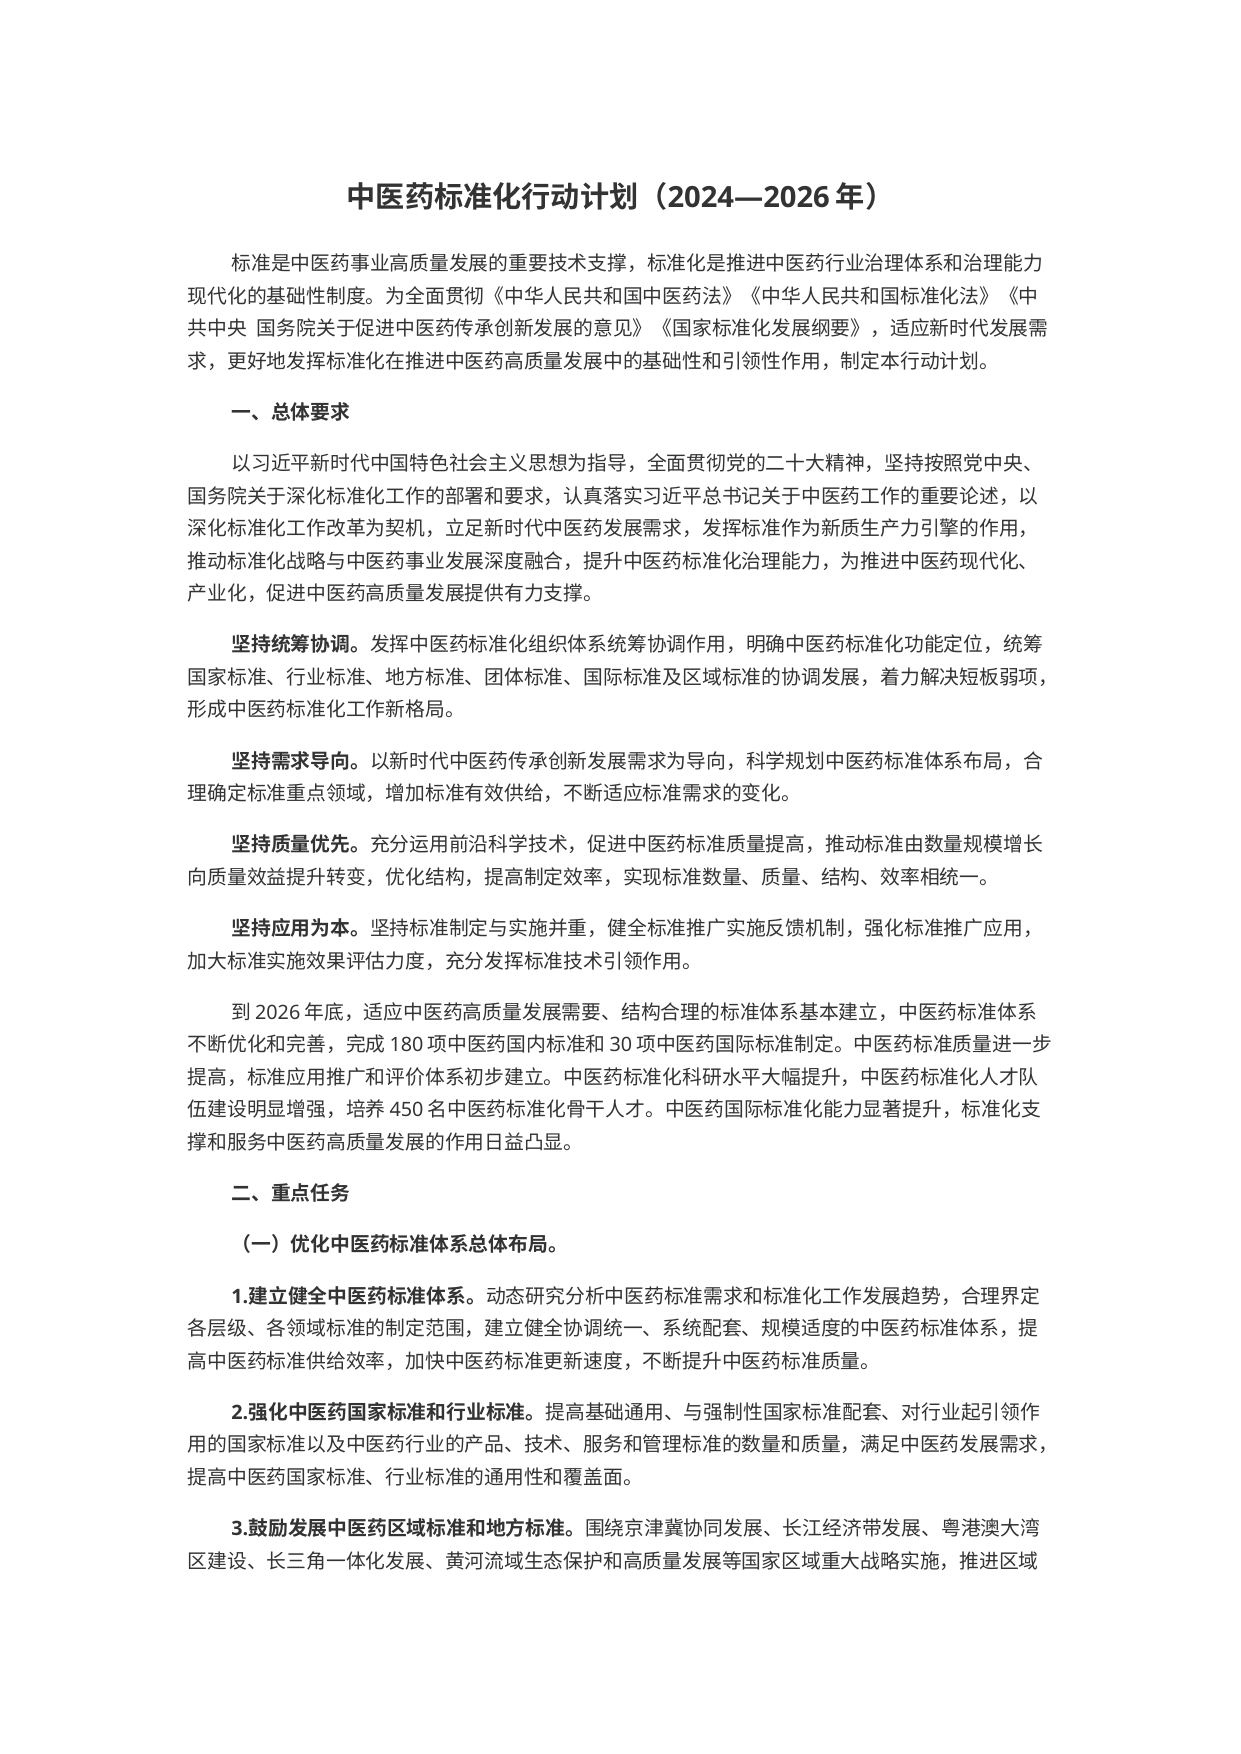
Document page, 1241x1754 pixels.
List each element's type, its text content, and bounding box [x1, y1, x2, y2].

text 二、重点任务 [187, 1176, 1053, 1208]
text 中医药标准化行动计划（2024—2026年） [187, 162, 1053, 227]
text 1.建立健全中医药标准体系。动态研究分析中医药标准需求和标准化工作发展趋势，合理界定各层级、各领域标准的制定范围，建立健全协调统一、系统配套、规模适度的中医药标准体系，提高中医药标准供给效率，加快中医药标准更新速度，不断提升中医药标准质量。 [187, 1278, 1053, 1376]
text 坚持应用为本。坚持标准制定与实施并重，健全标准推广实施反馈机制，强化标准推广应用，加大标准实施效果评估力度，充分发挥标准技术引领作用。 [187, 911, 1053, 976]
text 标准是中医药事业高质量发展的重要技术支撑，标准化是推进中医药行业治理体系和治理能力现代化的基础性制度。为全面贯彻《中华人民共和国中医药法》《中华人民共和国标准化法》《中共中央 国务院关于促进中医药传承创新发展的意见》《国家标准化发展纲要》，适应新时代发展需求，更好地发挥标准化在推进中医药高质量发展中的基础性和引领性作用，制定本行动计划。 [187, 246, 1053, 376]
text 以习近平新时代中国特色社会主义思想为指导，全面贯彻党的二十大精神，坚持按照党中央、国务院关于深化标准化工作的部署和要求，认真落实习近平总书记关于中医药工作的重要论述，以深化标准化工作改革为契机，立足新时代中医药发展需求，发挥标准作为新质生产力引擎的作用，推动标准化战略与中医药事业发展深度融合，提升中医药标准化治理能力，为推进中医药现代化、产业化，促进中医药高质量发展提供有力支撑。 [187, 446, 1053, 608]
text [187, 1511, 1053, 1576]
text 坚持统筹协调。发挥中医药标准化组织体系统筹协调作用，明确中医药标准化功能定位，统筹国家标准、行业标准、地方标准、团体标准、国际标准及区域标准的协调发展，着力解决短板弱项，形成中医药标准化工作新格局。 [187, 627, 1053, 724]
text 坚持需求导向。以新时代中医药传承创新发展需求为导向，科学规划中医药标准体系布局，合理确定标准重点领域，增加标准有效供给，不断适应标准需求的变化。 [187, 743, 1053, 808]
text 2.强化中医药国家标准和行业标准。提高基础通用、与强制性国家标准配套、对行业起引领作用的国家标准以及中医药行业的产品、技术、服务和管理标准的数量和质量，满足中医药发展需求，提高中医药国家标准、行业标准的通用性和覆盖面。 [187, 1394, 1053, 1492]
text 到2026年底，适应中医药高质量发展需要、结构合理的标准体系基本建立，中医药标准体系不断优化和完善，完成180项中医药国内标准和30项中医药国际标准制定。中医药标准质量进一步提高，标准应用推广和评价体系初步建立。中医药标准化科研水平大幅提升，中医药标准化人才队伍建设明显增强，培养450名中医药标准化骨干人才。中医药国际标准化能力显著提升，标准化支撑和服务中医药高质量发展的作用日益凸显。 [187, 994, 1053, 1157]
text （一）优化中医药标准体系总体布局。 [187, 1227, 1053, 1259]
text 坚持质量优先。充分运用前沿科学技术，促进中医药标准质量提高，推动标准由数量规模增长向质量效益提升转变，优化结构，提高制定效率，实现标准数量、质量、结构、效率相统一。 [187, 827, 1053, 892]
text 一、总体要求 [187, 394, 1053, 427]
